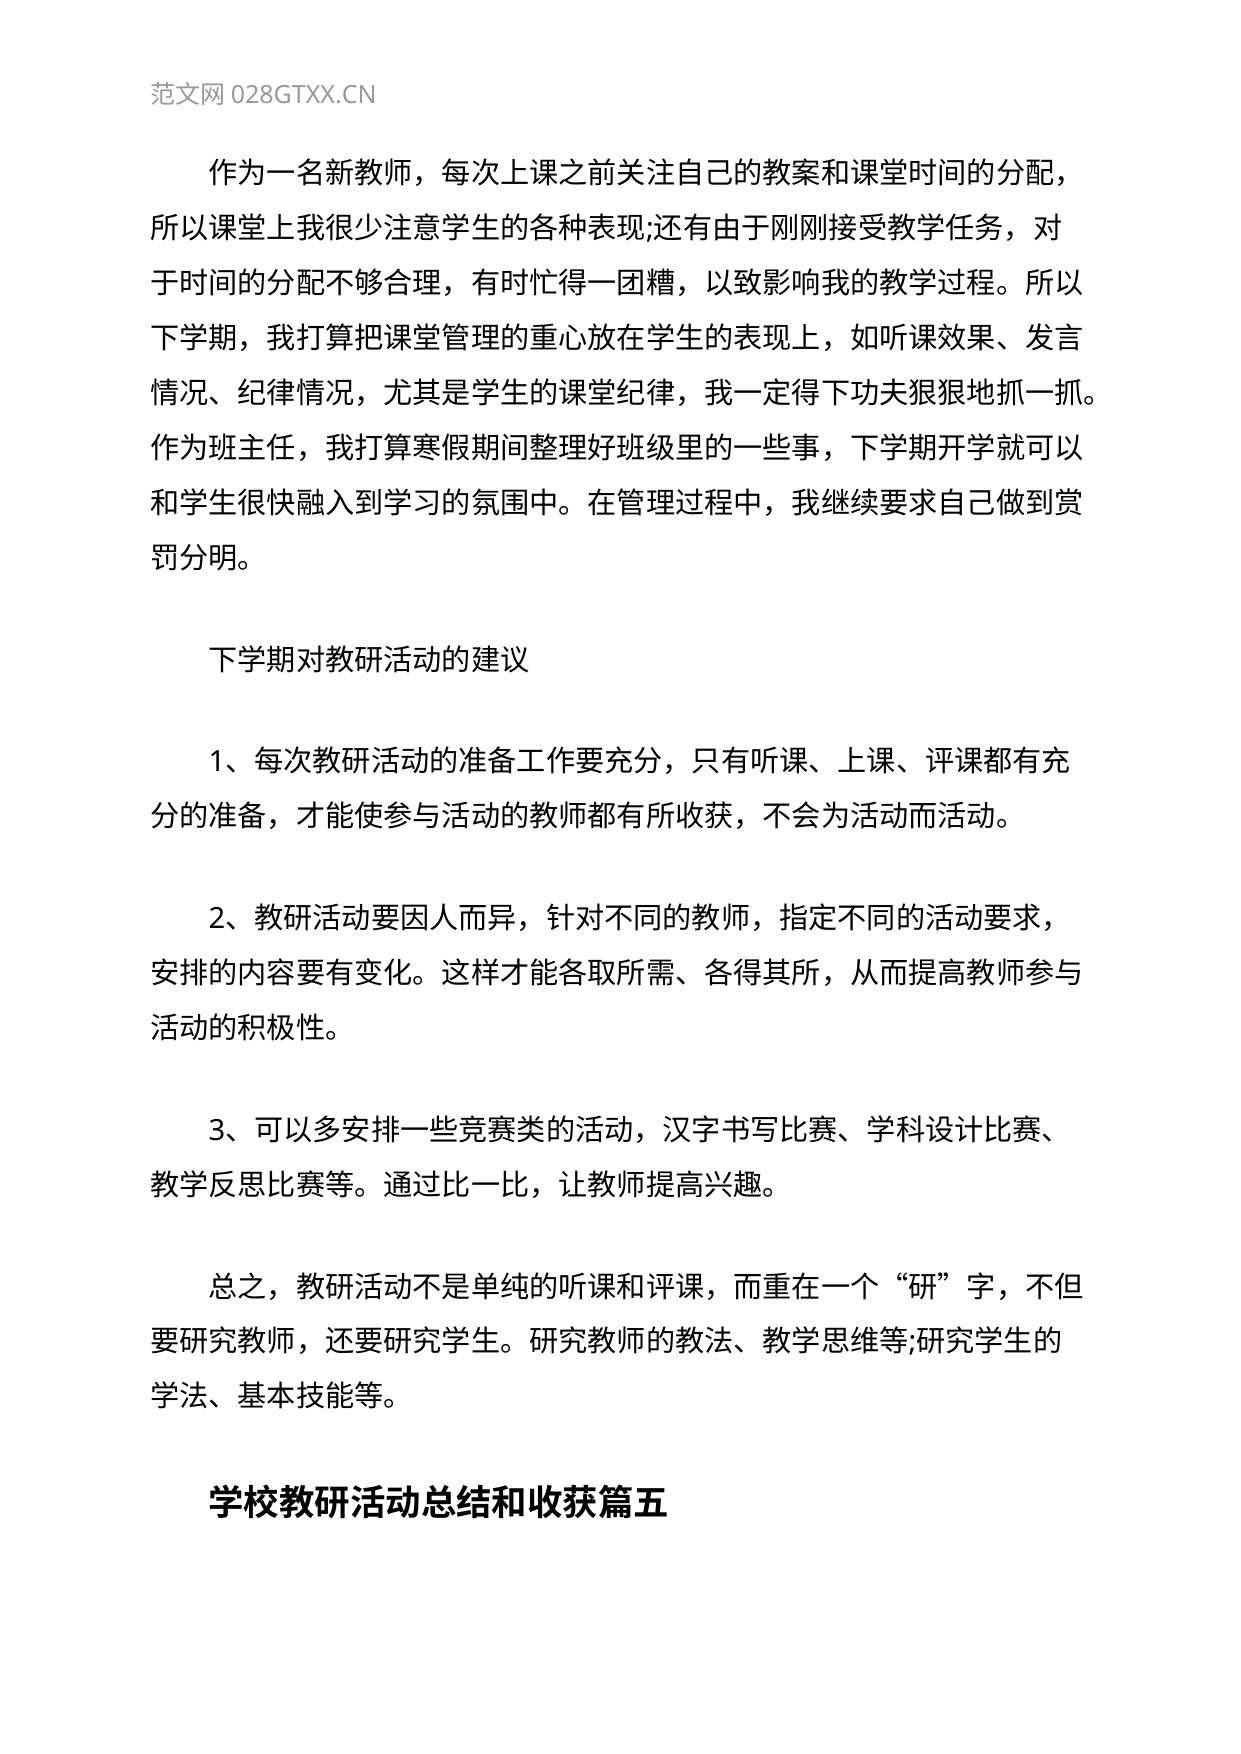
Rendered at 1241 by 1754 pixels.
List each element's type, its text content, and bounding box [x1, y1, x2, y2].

text 3、可以多安排一些竞赛类的活动，汉字书写比赛、学科设计比赛、教学反思比赛等。通过比一比，让教师提高兴趣。 [150, 1106, 1090, 1204]
text 2、教研活动要因人而异，针对不同的教师，指定不同的活动要求，安排的内容要有变化。这样才能各取所需、各得其所，从而提高教师参与活动的积极性。 [150, 895, 1090, 1047]
text 总之，教研活动不是单纯的听课和评课，而重在一个“研”字，不但要研究教师，还要研究学生。研究教师的教法、教学思维等;研究学生的学法、基本技能等。 [150, 1263, 1090, 1415]
text 1、每次教研活动的准备工作要充分，只有听课、上课、评课都有充分的准备，才能使参与活动的教师都有所收获，不会为活动而活动。 [150, 738, 1090, 835]
text 下学期对教研活动的建议 [150, 636, 1090, 678]
text 作为一名新教师，每次上课之前关注自己的教案和课堂时间的分配，所以课堂上我很少注意学生的各种表现;还有由于刚刚接受教学任务，对于时间的分配不够合理，有时忙得一团糟，以致影响我的教学过程。所以下学期，我打算把课堂管理的重心放在学生的表现上，如听课效果、发言情况、纪律情况，尤其是学生的课堂纪律，我一定得下功夫狠狠地抓一抓。作为班主任，我打算寒假期间整理好班级里的一些事，下学期开学就可以和学生很快融入到学习的氛围中。在管理过程中，我继续要求自己做到赏罚分明。 [150, 150, 1090, 577]
text 学校教研活动总结和收获篇五 [150, 1475, 1090, 1526]
